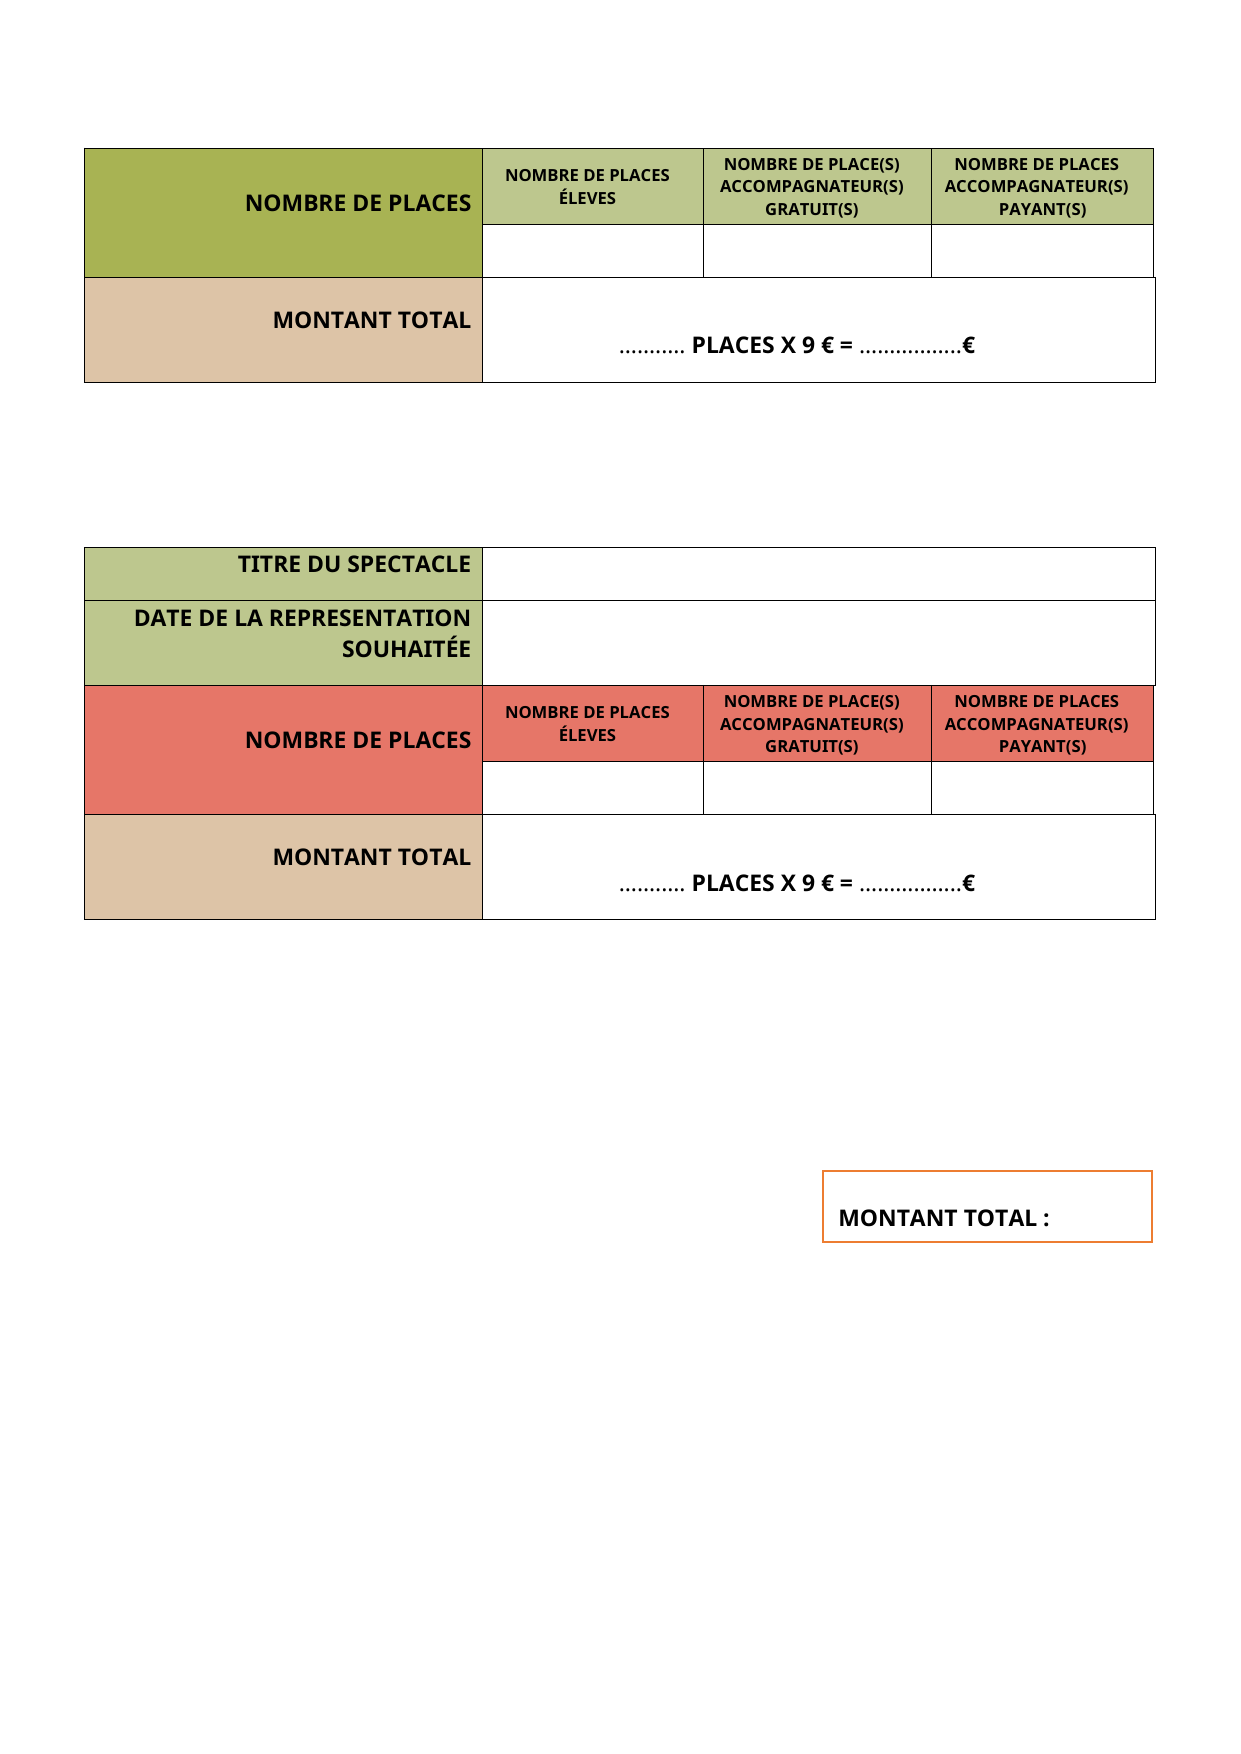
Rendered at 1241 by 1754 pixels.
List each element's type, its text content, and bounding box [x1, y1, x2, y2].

table_cell [483, 225, 703, 277]
table_cell [704, 225, 931, 277]
table_cell [704, 762, 931, 814]
table_header TITRE DU SPECTACLE [85, 548, 482, 600]
table_cell NOMBRE DE PLACES [85, 149, 482, 277]
table_cell [483, 762, 703, 814]
table_header [483, 548, 1155, 600]
table_cell DATE DE LA REPRESENTATION SOUHAITÉE [85, 601, 482, 685]
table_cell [932, 149, 1153, 224]
table_cell NOMBRE DE PLACES ACCOMPAGNATEUR(S) PAYANT(S) [932, 686, 1153, 761]
table_cell NOMBRE DE PLACES ÉLEVES [483, 686, 703, 761]
table_cell ……..… PLACES X 9 € = ……………..€ [483, 815, 1155, 919]
table_cell ……..… PLACES X 9 € = ……………..€ [483, 278, 1155, 382]
table_cell [932, 762, 1153, 814]
table_cell NOMBRE DE PLACES ÉLEVES [483, 149, 703, 224]
table_cell NOMBRE DE PLACES [85, 686, 482, 814]
table_cell NOMBRE DE PLACE(S) ACCOMPAGNATEUR(S) GRATUIT(S) [704, 686, 931, 761]
table_cell MONTANT TOTAL [85, 815, 482, 919]
table_cell MONTANT TOTAL [85, 278, 482, 382]
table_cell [704, 149, 931, 224]
table_cell [932, 225, 1153, 277]
table_cell [483, 601, 1155, 685]
